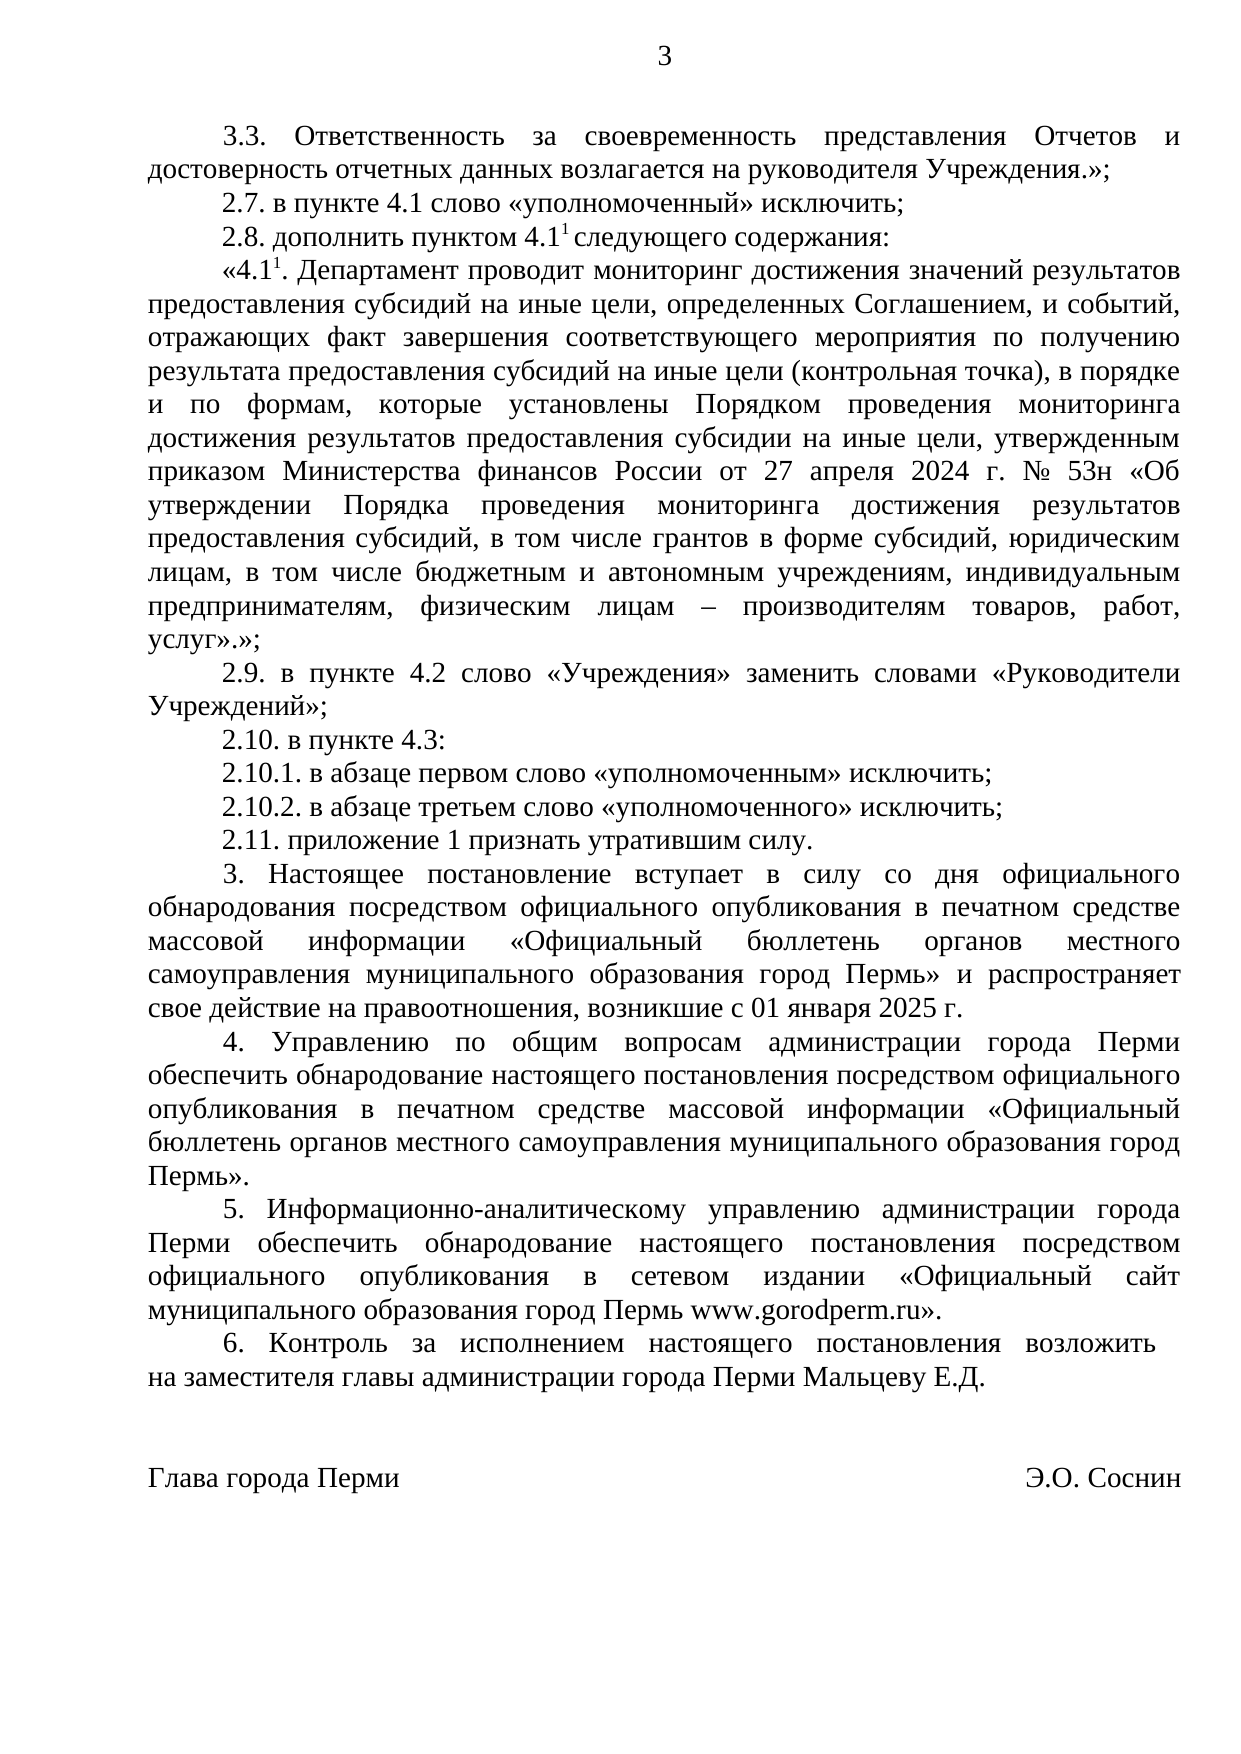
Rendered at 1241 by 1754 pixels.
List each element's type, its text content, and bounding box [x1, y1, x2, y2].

text 2.7. в пункте 4.1 слово «уполномоченный» исключить; [148, 185, 1181, 219]
text 2.10.2. в абзаце третьем слово «уполномоченного» исключить; [148, 789, 1181, 822]
text 4. Управлению по общим вопросам администрации города Перми обеспечить обнародование настоящего постановления посредством официального опубликования в печатном средстве массовой информации «Официальный бюллетень органов местного самоуправления муниципального образования город Пермь». [148, 1024, 1181, 1191]
text 2.10.1. в абзаце первом слово «уполномоченным» исключить; [148, 755, 1181, 789]
text 2.8. дополнить пунктом 4.11 следующего содержания: [148, 219, 1181, 252]
text 2.9. в пункте 4.2 слово «Учреждения» заменить словами «Руководители Учреждений»; [148, 655, 1181, 722]
text 3. Настоящее постановление вступает в силу со дня официального обнародования посредством официального опубликования в печатном средстве массовой информации «Официальный бюллетень органов местного самоуправления муниципального образования город Пермь» и распространяет свое действие на правоотношения, возникшие с 01 января 2025 г. [148, 856, 1181, 1024]
text «4.11. Департамент проводит мониторинг достижения значений результатов предоставления субсидий на иные цели, определенных Соглашением, и событий, отражающих факт завершения соответствующего мероприятия по получению результата предоставления субсидий на иные цели (контрольная точка), в порядке и по формам, которые установлены Порядком проведения мониторинга достижения результатов предоставления субсидии на иные цели, утвержденным приказом Министерства финансов России от 27 апреля 2024 г. № 53н «Об утверждении Порядка проведения мониторинга достижения результатов предоставления субсидий, в том числе грантов в форме субсидий, юридическим лицам, в том числе бюджетным и автономным учреждениям, индивидуальным предпринимателям, физическим лицам – производителям товаров, работ, услуг».»; [148, 252, 1181, 655]
text 5. Информационно-аналитическому управлению администрации города Перми обеспечить обнародование настоящего постановления посредством официального опубликования в сетевом издании «Официальный сайт муниципального образования город Пермь www.gorodperm.ru». [148, 1191, 1181, 1326]
text Глава города Перми Э.О. Соснин [148, 1468, 1181, 1518]
text 3.3. Ответственность за своевременность представления Отчетов и достоверность отчетных данных возлагается на руководителя Учреждения.»; [148, 118, 1181, 185]
text 2.11. приложение 1 признать утратившим силу. [148, 822, 1181, 856]
text 2.10. в пункте 4.3: [148, 722, 1181, 755]
text 6. Контроль за исполнением настоящего постановления возложить на заместителя главы администрации города Перми Мальцеву Е.Д. [148, 1326, 1181, 1393]
